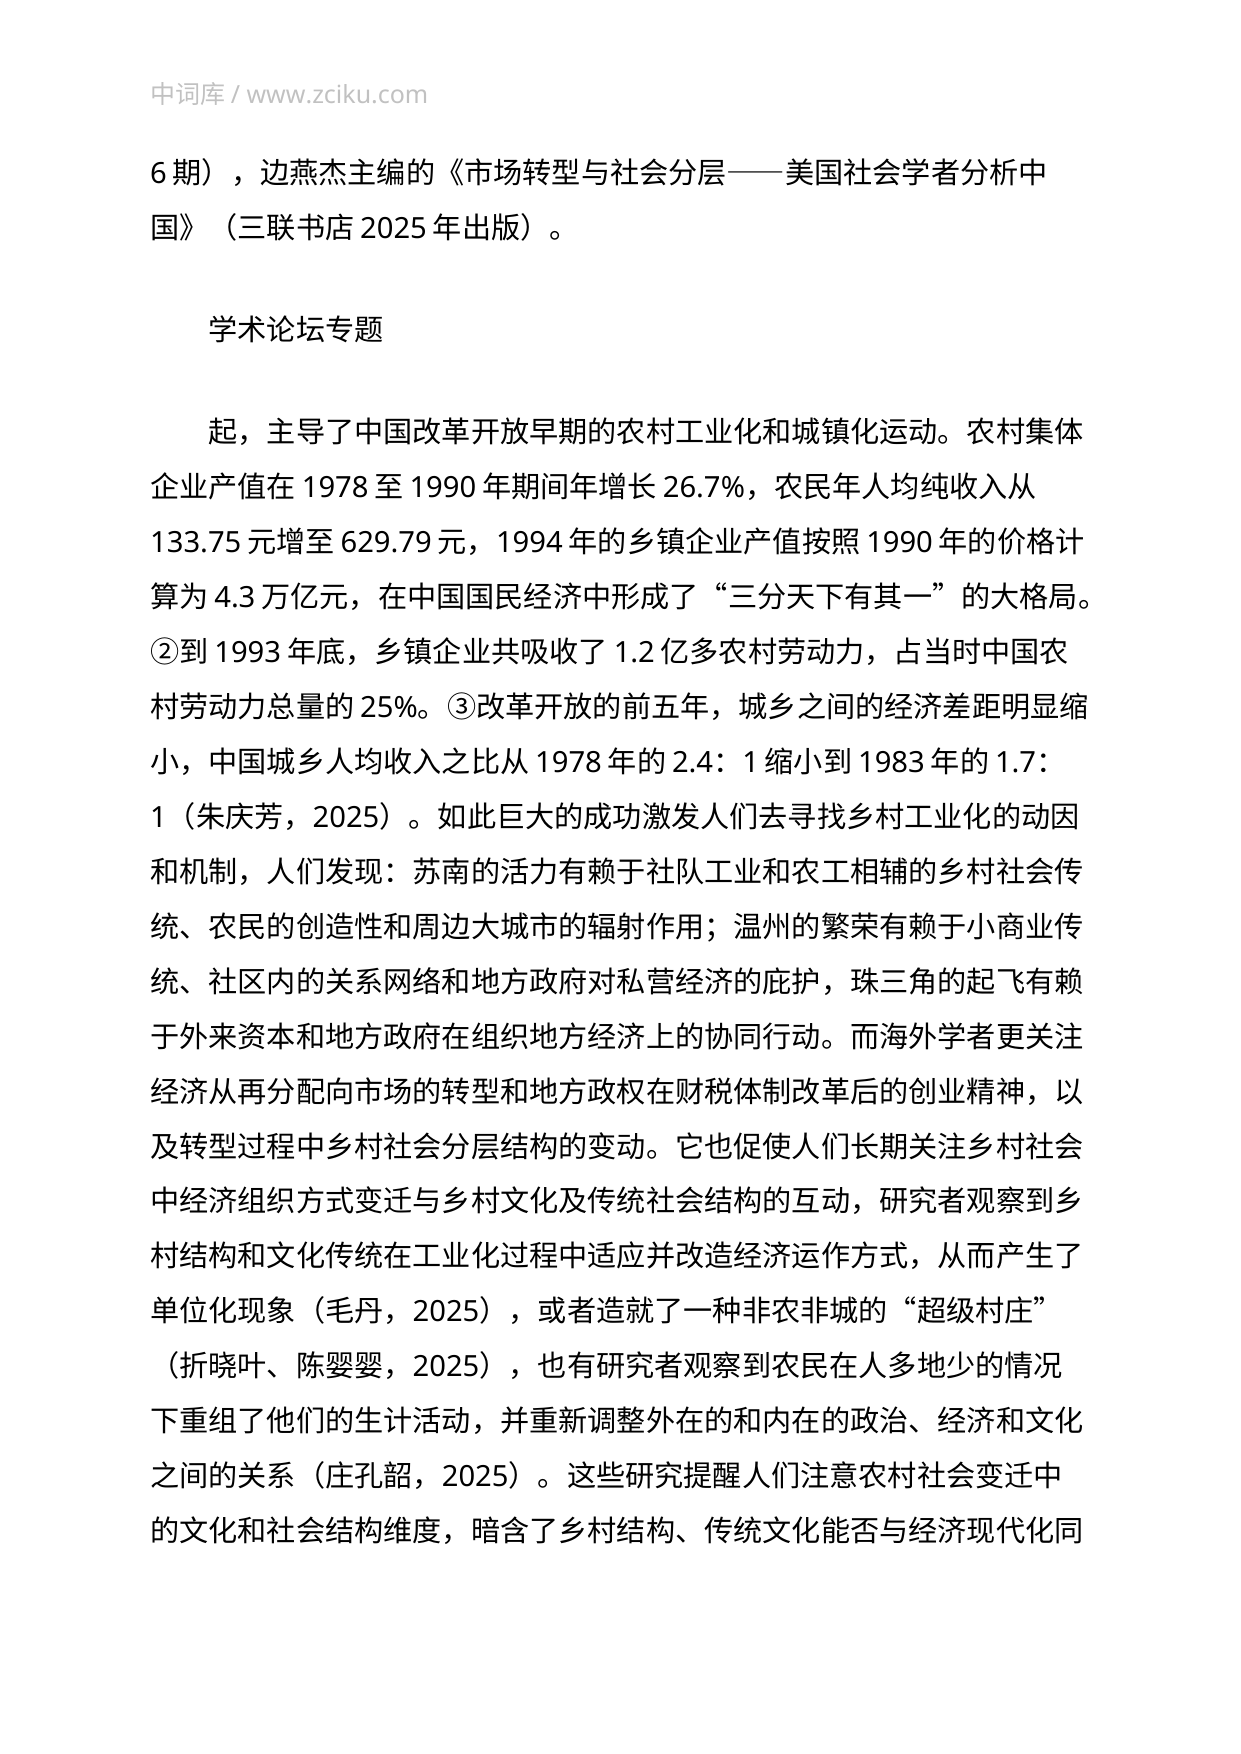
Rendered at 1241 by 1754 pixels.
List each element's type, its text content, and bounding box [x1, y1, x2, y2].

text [150, 409, 1090, 1550]
text 学术论坛专题 [150, 307, 1090, 349]
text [150, 150, 1090, 247]
